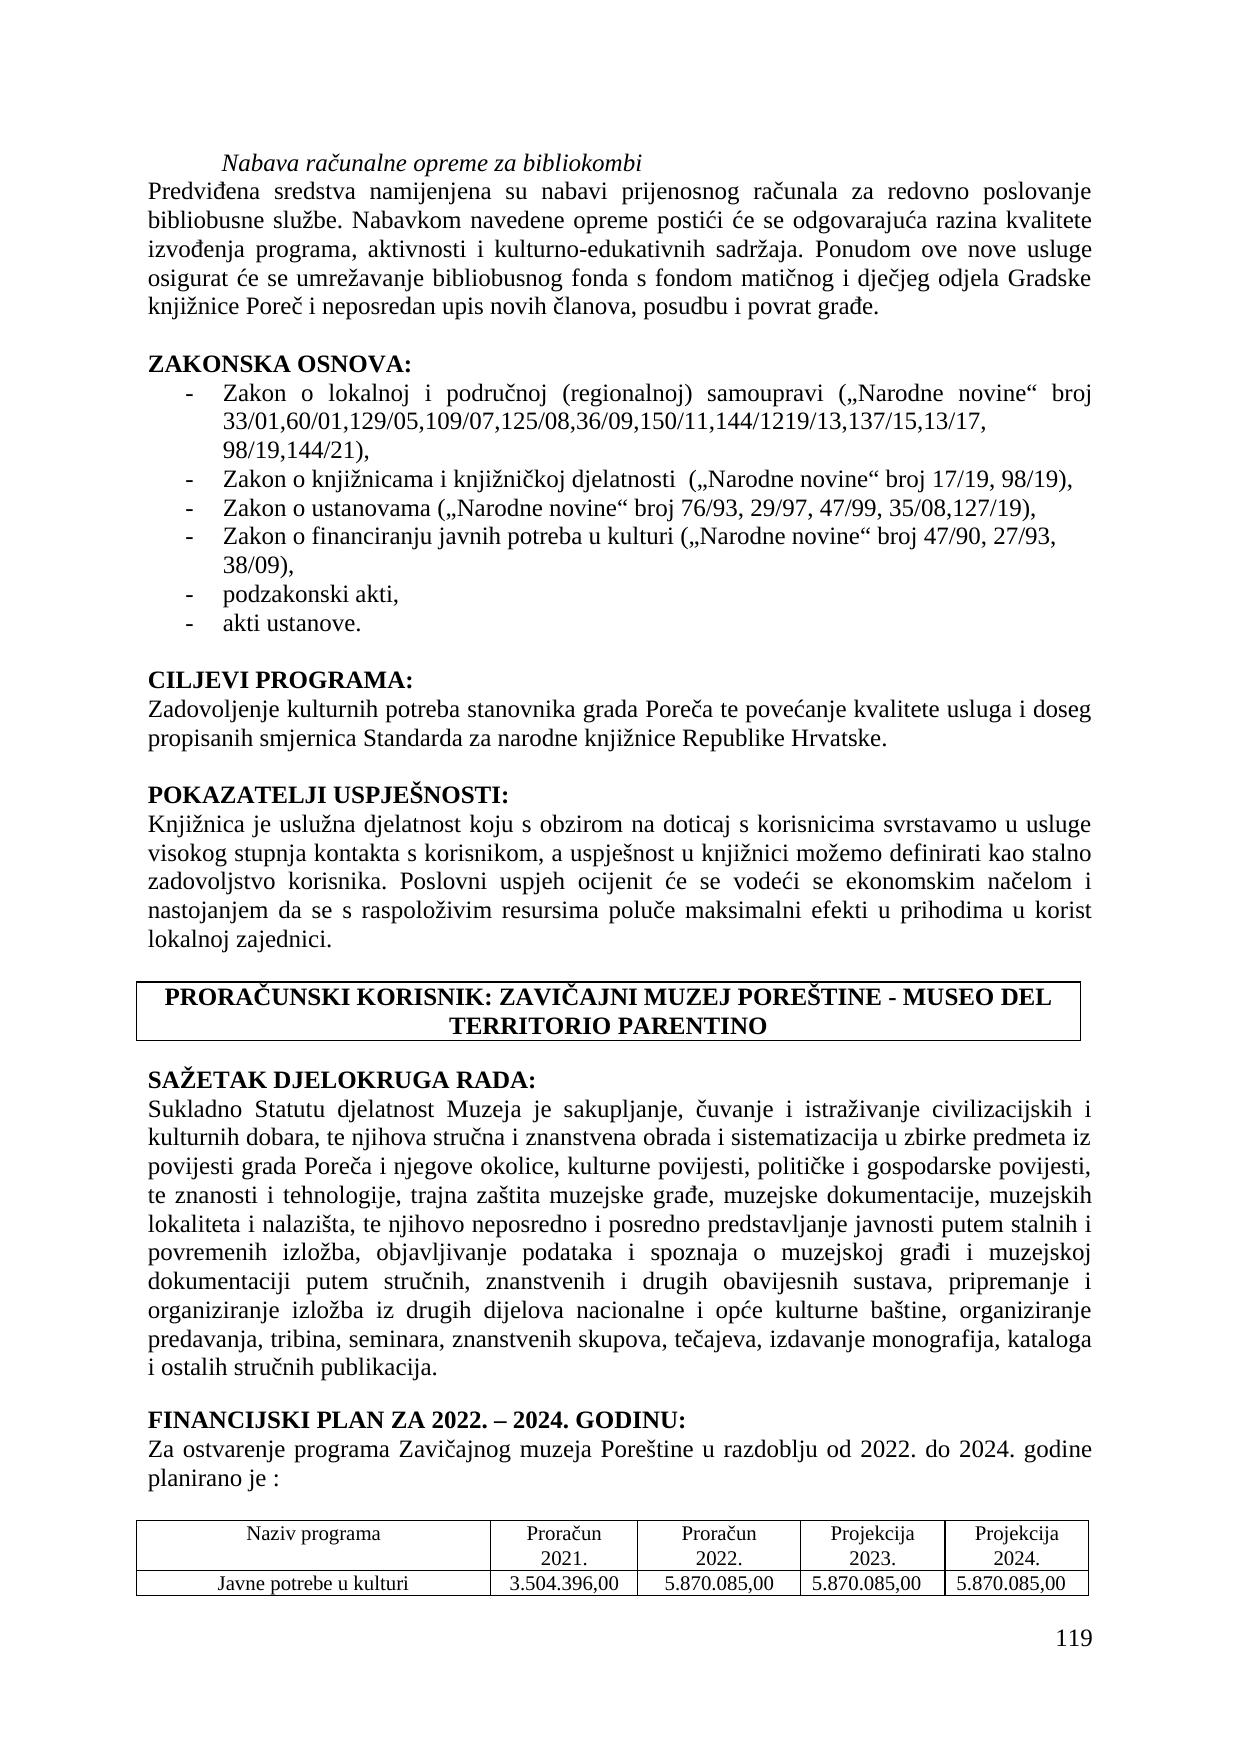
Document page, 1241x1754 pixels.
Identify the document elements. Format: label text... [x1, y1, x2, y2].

text Sukladno Statutu djelatnost Muzeja je sakupljanje, čuvanje i istraživanje civilizacijskih i kulturnih dobara, te njihova stručna i znanstvena obrada i sistematizacija u zbirke predmeta iz povijesti grada Poreča i njegove okolice, kulturne povijesti, političke i gospodarske povijesti, te znanosti i tehnologije, trajna zaštita muzejske građe, muzejske dokumentacije, muzejskih lokaliteta i nalazišta, te njihovo neposredno i posredno predstavljanje javnosti putem stalnih i povremenih izložba, objavljivanje podataka i spoznaja o muzejskoj građi i muzejskoj dokumentaciji putem stručnih, znanstvenih i drugih obavijesnih sustava, pripremanje i organiziranje izložba iz drugih dijelova nacionalne i opće kulturne baštine, organiziranje predavanja, tribina, seminara, znanstvenih skupova, tečajeva, izdavanje monografija, kataloga i ostalih stručnih publikacija. [148, 1094, 1093, 1381]
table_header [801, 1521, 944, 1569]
text ZAKONSKA OSNOVA: [148, 349, 1093, 378]
text Nabava računalne opreme za bibliokombi [148, 148, 1093, 176]
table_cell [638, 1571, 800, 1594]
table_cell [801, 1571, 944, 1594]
text SAŽETAK DJELOKRUGA RADA: [148, 1065, 1093, 1094]
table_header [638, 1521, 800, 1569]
text Predviđena sredstva namijenjena su nabavi prijenosnog računala za redovno poslovanje bibliobusne službe. Nabavkom navedene opreme postići će se odgovarajuća razina kvalitete izvođenja programa, aktivnosti i kulturno-edukativnih sadržaja. Ponudom ove nove usluge osigurat će se umrežavanje bibliobusnog fonda s fondom matičnog i dječjeg odjela Gradske knjižnice Poreč i neposredan upis novih članova, posudbu i povrat građe. [148, 176, 1093, 320]
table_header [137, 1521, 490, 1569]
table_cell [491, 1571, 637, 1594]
list Zakon o ustanovama („Narodne novine“ broj 76/93, 29/97, 47/99, 35/08,127/19), [185, 493, 1093, 521]
text Zadovoljenje kulturnih potreba stanovnika grada Poreča te povećanje kvalitete usluga i doseg propisanih smjernica Standarda za narodne knjižnice Republike Hrvatske. [148, 694, 1093, 751]
list podzakonski akti, [185, 579, 1093, 608]
list Zakon o lokalnoj i područnoj (regionalnoj) samoupravi („Narodne novine“ broj 33/01,60/01,129/05,109/07,125/08,36/09,150/11,144/1219/13,137/15,13/17, 98/19,144/21), [185, 378, 1093, 464]
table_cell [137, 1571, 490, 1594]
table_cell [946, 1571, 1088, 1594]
text Knjižnica je uslužna djelatnost koju s obzirom na doticaj s korisnicima svrstavamo u usluge visokog stupnja kontakta s korisnikom, a uspješnost u knjižnici možemo definirati kao stalno zadovoljstvo korisnika. Poslovni uspjeh ocijenit će se vodeći se ekonomskim načelom i nastojanjem da se s raspoloživim resursima poluče maksimalni efekti u prihodima u korist lokalnoj zajednici. [148, 809, 1093, 953]
text Za ostvarenje programa Zavičajnog muzeja Poreštine u razdoblju od 2022. do 2024. godine planirano je : [148, 1434, 1093, 1492]
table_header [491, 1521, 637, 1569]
list akti ustanove. [185, 608, 1093, 636]
list Zakon o knjižnicama i knjižničkoj djelatnosti („Narodne novine“ broj 17/19, 98/19), [185, 464, 1093, 493]
text CILJEVI PROGRAMA: [148, 665, 1093, 694]
text FINANCIJSKI PLAN ZA 2022. – 2024. GODINU: [148, 1405, 1093, 1434]
list Zakon o financiranju javnih potreba u kulturi („Narodne novine“ broj 47/90, 27/93, 38/09), [185, 521, 1093, 579]
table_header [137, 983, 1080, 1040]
text POKAZATELJI USPJEŠNOSTI: [148, 780, 1093, 809]
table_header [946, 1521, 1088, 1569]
